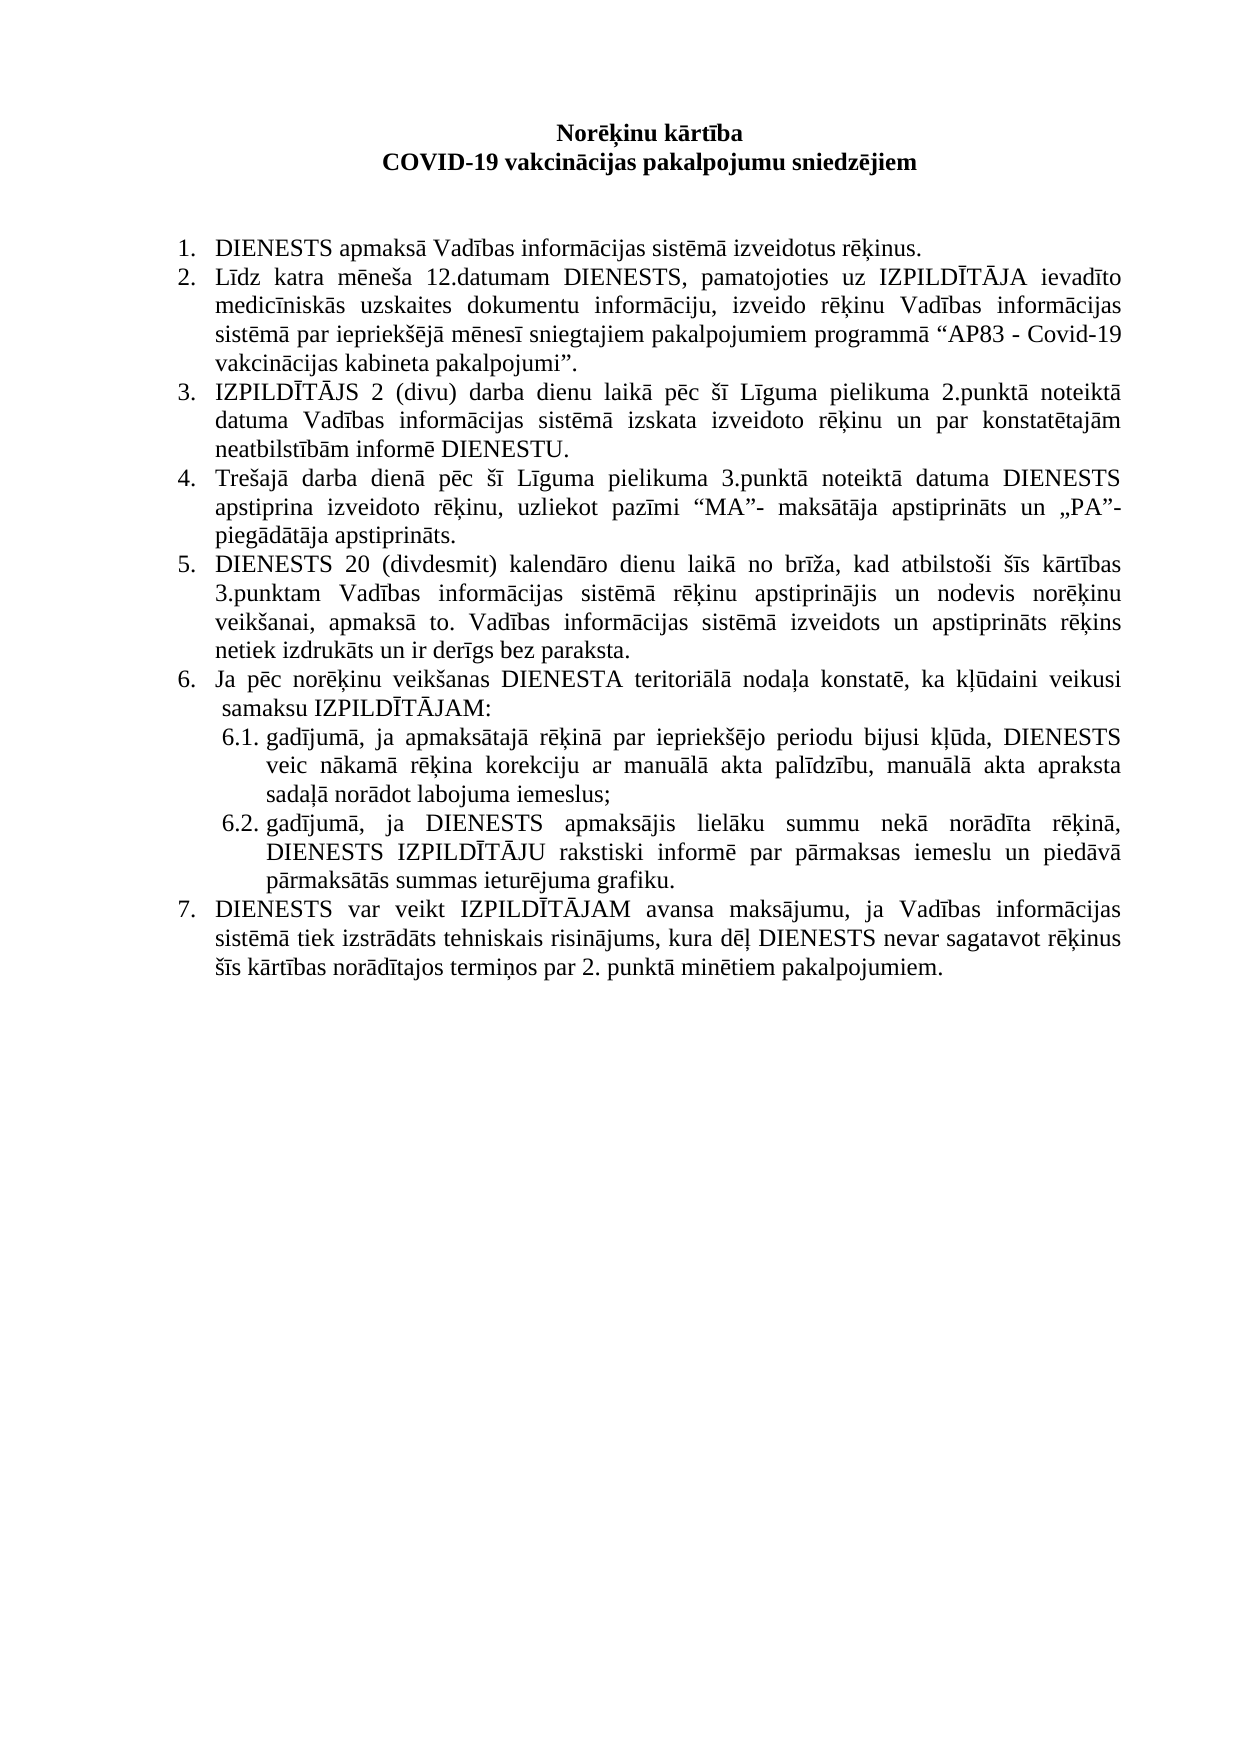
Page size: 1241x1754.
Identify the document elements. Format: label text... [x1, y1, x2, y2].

list DIENESTS apmaksā Vadības informācijas sistēmā izveidotus rēķinus. [177, 233, 1122, 262]
list DIENESTS 20 (divdesmit) kalendāro dienu laikā no brīža, kad atbilstoši šīs kārtības 3.punktam Vadības informācijas sistēmā rēķinu apstiprinājis un nodevis norēķinu veikšanai, apmaksā to. Vadības informācijas sistēmā izveidots un apstiprināts rēķins netiek izdrukāts un ir derīgs bez paraksta. [177, 549, 1122, 664]
list Trešajā darba dienā pēc šī Līguma pielikuma 3.punktā noteiktā datuma DIENESTS apstiprina izveidoto rēķinu, uzliekot pazīmi “MA”- maksātāja apstiprināts un „PA”- piegādātāja apstiprināts. [177, 463, 1122, 549]
list DIENESTS var veikt IZPILDĪTĀJAM avansa maksājumu, ja Vadības informācijas sistēmā tiek izstrādāts tehniskais risinājums, kura dēļ DIENESTS nevar sagatavot rēķinus šīs kārtības norādītajos termiņos par 2. punktā minētiem pakalpojumiem. [177, 894, 1122, 981]
list gadījumā, ja apmaksātajā rēķinā par iepriekšējo periodu bijusi kļūda, DIENESTS veic nākamā rēķina korekciju ar manuālā akta palīdzību, manuālā akta apraksta sadaļā norādot labojuma iemeslus; [222, 722, 1122, 808]
text COVID-19 vakcinācijas pakalpojumu sniedzējiem [177, 147, 1122, 176]
list gadījumā, ja DIENESTS apmaksājis lielāku summu nekā norādīta rēķinā, DIENESTS IZPILDĪTĀJU rakstiski informē par pārmaksas iemeslu un piedāvā pārmaksātās summas ieturējuma grafiku. [222, 808, 1122, 894]
subtitle Norēķinu kārtība [177, 118, 1122, 147]
list Ja pēc norēķinu veikšanas DIENESTA teritoriālā nodaļa konstatē, ka kļūdaini veikusi samaksu IZPILDĪTĀJAM: [177, 664, 1122, 722]
list IZPILDĪTĀJS 2 (divu) darba dienu laikā pēc šī Līguma pielikuma 2.punktā noteiktā datuma Vadības informācijas sistēmā izskata izveidoto rēķinu un par konstatētajām neatbilstībām informē DIENESTU. [177, 377, 1122, 463]
list Līdz katra mēneša 12.datumam DIENESTS, pamatojoties uz IZPILDĪTĀJA ievadīto medicīniskās uzskaites dokumentu informāciju, izveido rēķinu Vadības informācijas sistēmā par iepriekšējā mēnesī sniegtajiem pakalpojumiem programmā “AP83 - Covid-19 vakcinācijas kabineta pakalpojumi”. [177, 262, 1122, 377]
